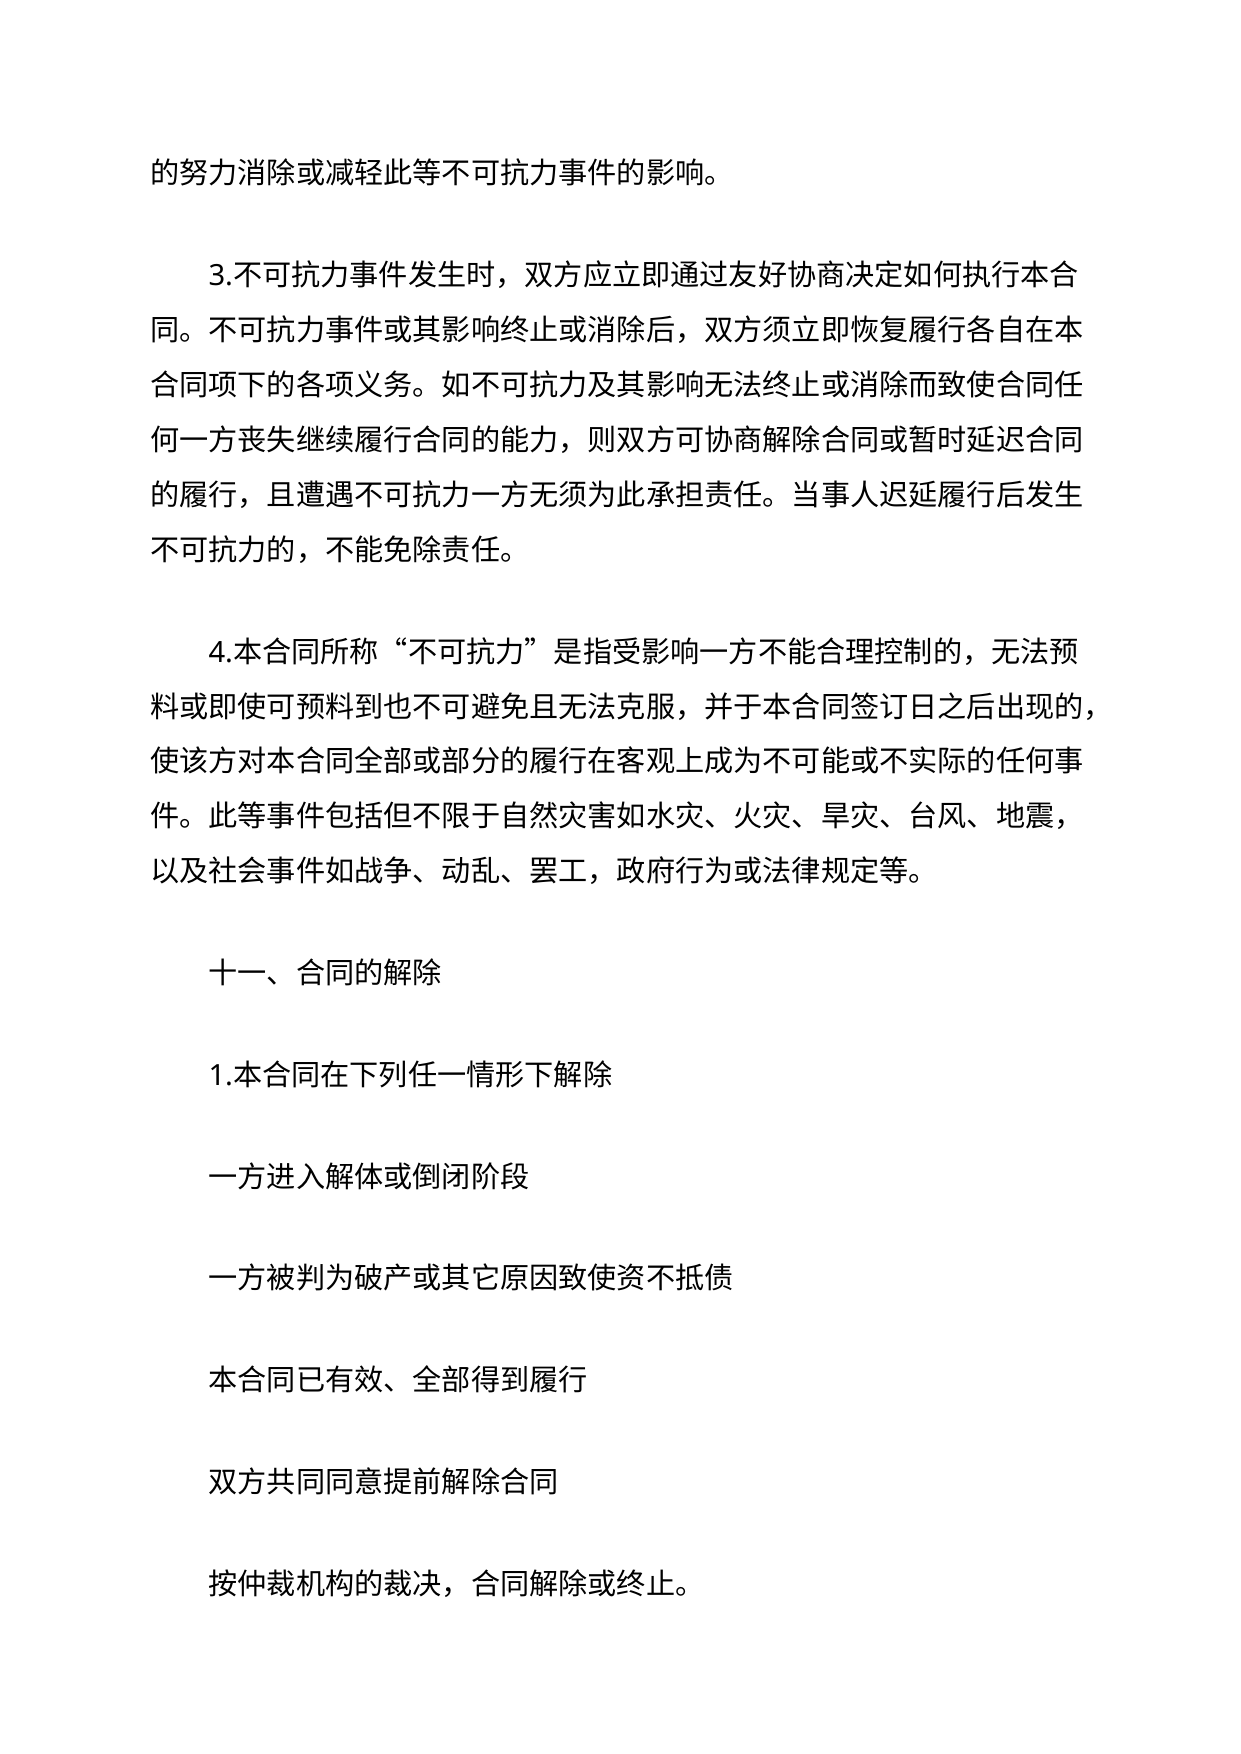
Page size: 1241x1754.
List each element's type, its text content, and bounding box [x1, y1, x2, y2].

text 十一、合同的解除 [150, 949, 1090, 992]
text 4.本合同所称“不可抗力”是指受影响一方不能合理控制的，无法预料或即使可预料到也不可避免且无法克服，并于本合同签订日之后出现的，使该方对本合同全部或部分的履行在客观上成为不可能或不实际的任何事件。此等事件包括但不限于自然灾害如水灾、火灾、旱灾、台风、地震，以及社会事件如战争、动乱、罢工，政府行为或法律规定等。 [150, 628, 1090, 890]
text 双方共同同意提前解除合同 [150, 1459, 1090, 1501]
text 1.本合同在下列任一情形下解除 [150, 1051, 1090, 1094]
text 本合同已有效、全部得到履行 [150, 1357, 1090, 1399]
text 一方被判为破产或其它原因致使资不抵债 [150, 1255, 1090, 1297]
text 一方进入解体或倒闭阶段 [150, 1153, 1090, 1196]
text 3.不可抗力事件发生时，双方应立即通过友好协商决定如何执行本合同。不可抗力事件或其影响终止或消除后，双方须立即恢复履行各自在本合同项下的各项义务。如不可抗力及其影响无法终止或消除而致使合同任何一方丧失继续履行合同的能力，则双方可协商解除合同或暂时延迟合同的履行，且遭遇不可抗力一方无须为此承担责任。当事人迟延履行后发生不可抗力的，不能免除责任。 [150, 252, 1090, 569]
text 按仲裁机构的裁决，合同解除或终止。 [150, 1560, 1090, 1603]
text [150, 150, 1090, 192]
